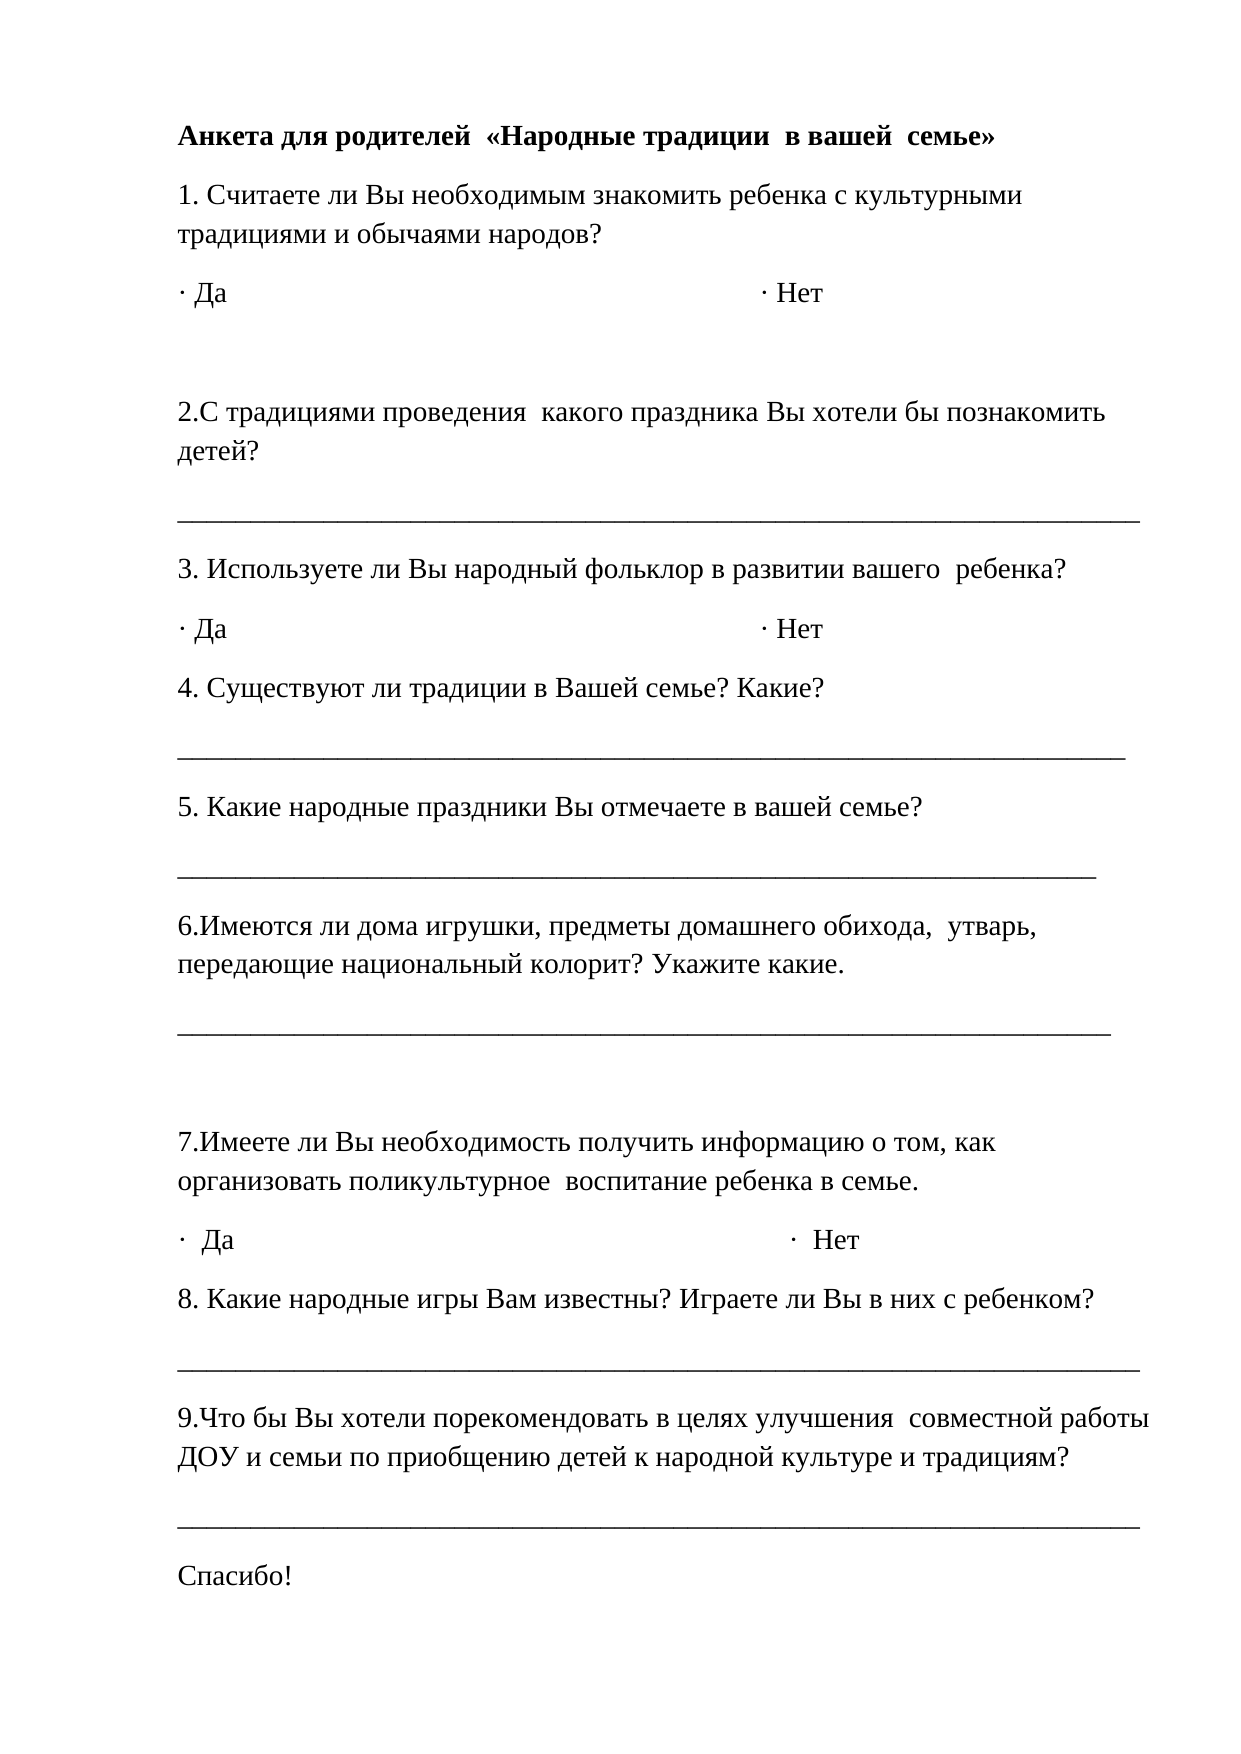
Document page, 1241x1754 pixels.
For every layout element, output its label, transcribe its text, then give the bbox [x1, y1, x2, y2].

text _______________________________________________________________ [177, 848, 1152, 882]
text __________________________________________________________________ [177, 492, 1152, 526]
text · Да · Нет [177, 611, 1152, 644]
text 9.Что бы Вы хотели порекомендовать в целях улучшения совместной работы ДОУ и семьи по приобщению детей к народной культуре и традициям? [177, 1400, 1152, 1472]
text 8. Какие народные игры Вам известны? Играете ли Вы в них с ребенком? [177, 1282, 1152, 1315]
text · Да · Нет [177, 275, 1152, 309]
text 3. Используете ли Вы народный фольклор в развитии вашего ребенка? [177, 551, 1152, 585]
text __________________________________________________________________ [177, 1498, 1152, 1532]
text ________________________________________________________________ [177, 1006, 1152, 1039]
text _________________________________________________________________ [177, 729, 1152, 763]
text 1. Считаете ли Вы необходимым знакомить ребенка с культурными традициями и обычаями народов? [177, 177, 1152, 249]
text __________________________________________________________________ [177, 1341, 1152, 1374]
text · Да · Нет [177, 1222, 1152, 1256]
text Спасибо! [177, 1558, 1152, 1591]
text 7.Имеете ли Вы необходимость получить информацию о том, как организовать поликультурное воспитание ребенка в семье. [177, 1124, 1152, 1196]
text Анкета для родителей «Народные традиции в вашей семье» [177, 118, 1152, 152]
text 6.Имеются ли дома игрушки, предметы домашнего обихода, утварь, передающие национальный колорит? Укажите какие. [177, 908, 1152, 980]
text 4. Существуют ли традиции в Вашей семье? Какие? [177, 670, 1152, 704]
text 2.С традициями проведения какого праздника Вы хотели бы познакомить детей? [177, 394, 1152, 466]
text 5. Какие народные праздники Вы отмечаете в вашей семье? [177, 789, 1152, 822]
